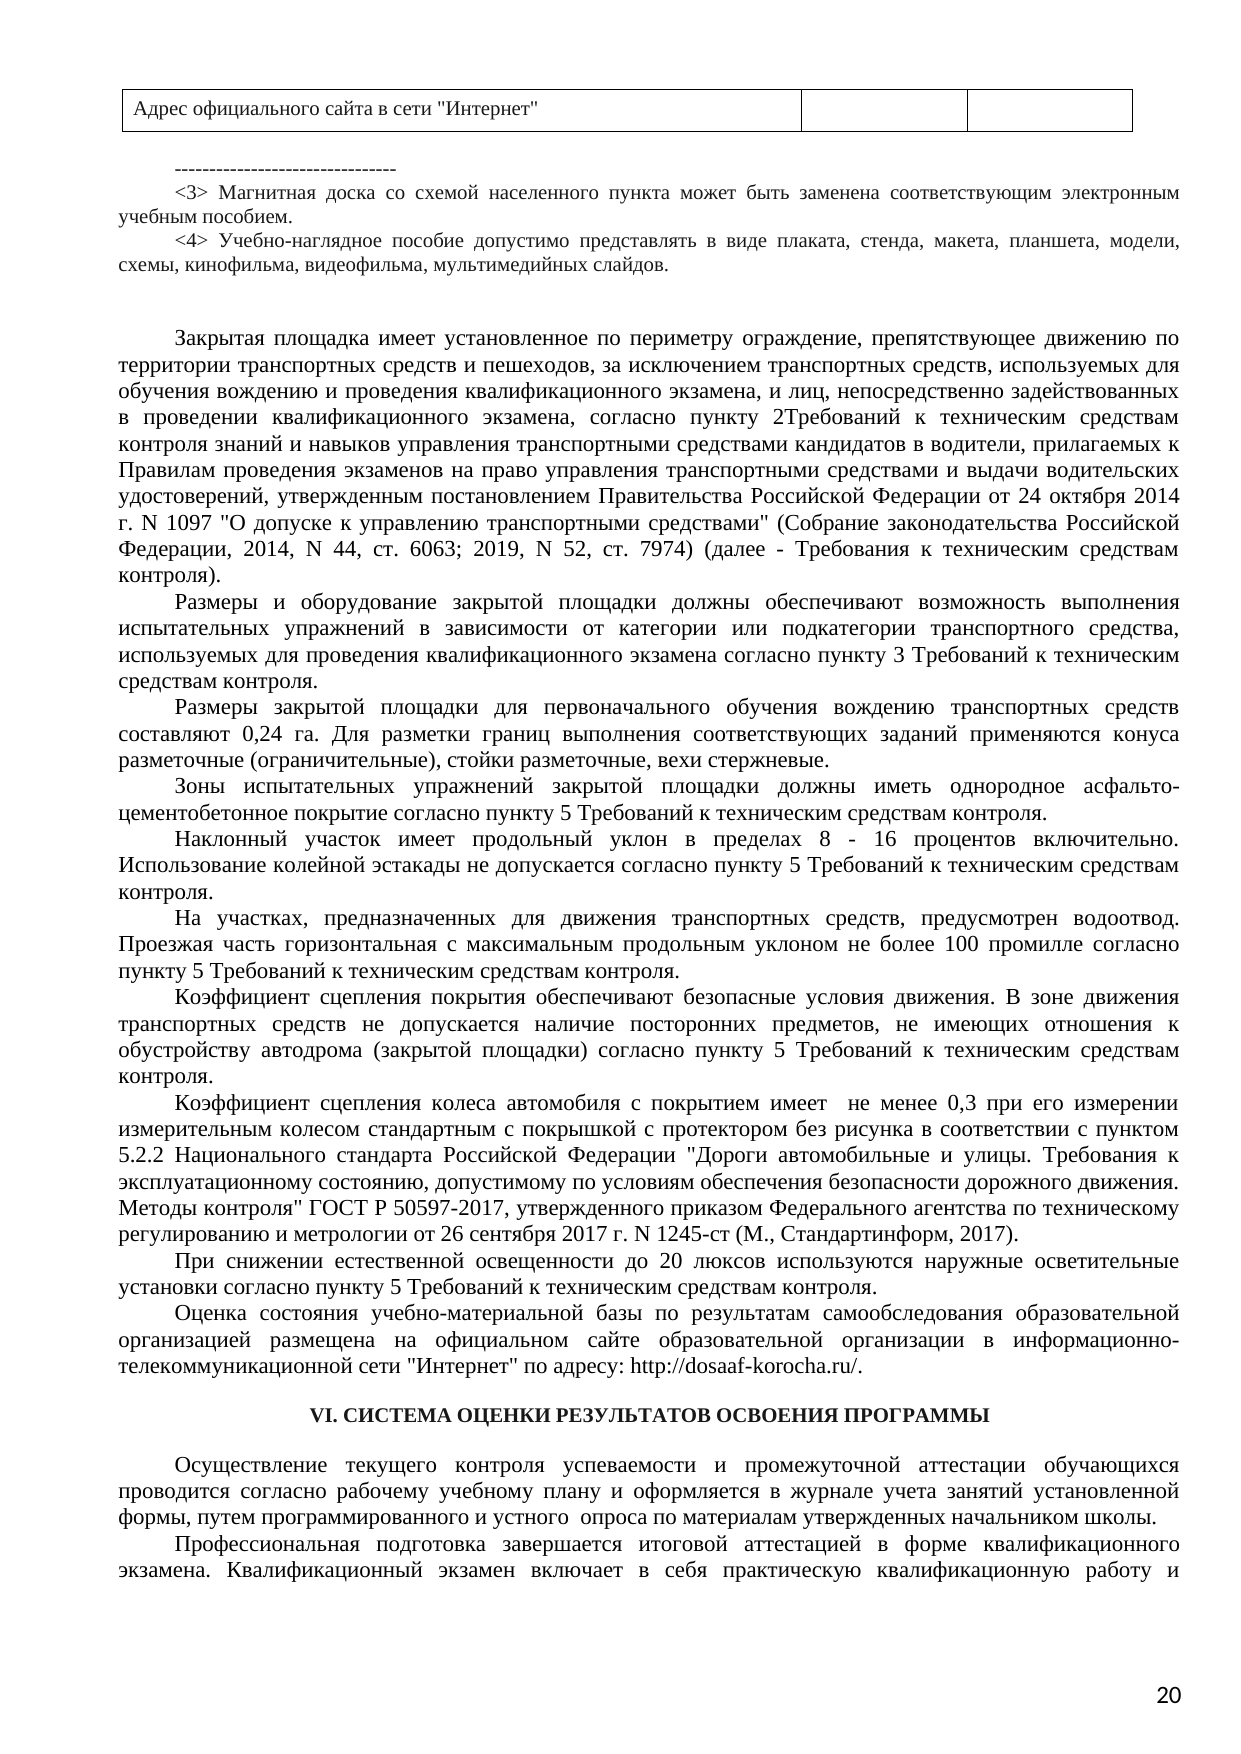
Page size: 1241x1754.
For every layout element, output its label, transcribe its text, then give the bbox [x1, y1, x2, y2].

text <4> Учебно-наглядное пособие допустимо представлять в виде плаката, стенда, макета, планшета, модели, схемы, кинофильма, видеофильма, мультимедийных слайдов. [118, 228, 1181, 276]
text Наклонный участок имеет продольный уклон в пределах 8 - 16 процентов включительно. Использование колейной эстакады не допускается согласно пункту 5 Требований к техническим средствам контроля. [118, 825, 1181, 904]
text -------------------------------- [118, 156, 1181, 180]
table_cell [802, 90, 967, 131]
table_cell Адрес официального сайта в сети "Интернет" [123, 90, 801, 131]
text <3> Магнитная доска со схемой населенного пункта может быть заменена соответствующим электронным учебным пособием. [118, 180, 1181, 228]
text Зоны испытательных упражнений закрытой площадки должны иметь однородное асфальто-цементобетонное покрытие согласно пункту 5 Требований к техническим средствам контроля. [118, 772, 1181, 825]
text Коэффициент сцепления колеса автомобиля с покрытием имеет не менее 0,3 при его измерении измерительным колесом стандартным с покрышкой с протектором без рисунка в соответствии с пунктом 5.2.2 Национального стандарта Российской Федерации "Дороги автомобильные и улицы. Требования к эксплуатационному состоянию, допустимому по условиям обеспечения безопасности дорожного движения. Методы контроля" ГОСТ Р 50597-2017, утвержденного приказом Федерального агентства по техническому регулированию и метрологии от 26 сентября 2017 г. N 1245-ст (М., Стандартинформ, 2017). [118, 1089, 1181, 1247]
text Коэффициент сцепления покрытия обеспечивают безопасные условия движения. В зоне движения транспортных средств не допускается наличие посторонних предметов, не имеющих отношения к обустройству автодрома (закрытой площадки) согласно пункту 5 Требований к техническим средствам контроля. [118, 983, 1181, 1089]
table_cell [968, 90, 1132, 131]
text Размеры и оборудование закрытой площадки должны обеспечивают возможность выполнения испытательных упражнений в зависимости от категории или подкатегории транспортного средства, используемых для проведения квалификационного экзамена согласно пункту 3 Требований к техническим средствам контроля. [118, 588, 1181, 693]
text Осуществление текущего контроля успеваемости и промежуточной аттестации обучающихся проводится согласно рабочему учебному плану и оформляется в журнале учета занятий установленной формы, путем программированного и устного опроса по материалам утвержденных начальником школы. [118, 1451, 1181, 1530]
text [118, 1530, 1181, 1582]
text На участках, предназначенных для движения транспортных средств, предусмотрен водоотвод. Проезжая часть горизонтальная с максимальным продольным уклоном не более 100 промилле согласно пункту 5 Требований к техническим средствам контроля. [118, 904, 1181, 983]
text Закрытая площадка имеет установленное по периметру ограждение, препятствующее движению по территории транспортных средств и пешеходов, за исключением транспортных средств, используемых для обучения вождению и проведения квалификационного экзамена, и лиц, непосредственно задействованных в проведении квалификационного экзамена, согласно пункту 2Требований к техническим средствам контроля знаний и навыков управления транспортными средствами кандидатов в водители, прилагаемых к Правилам проведения экзаменов на право управления транспортными средствами и выдачи водительских удостоверений, утвержденным постановлением Правительства Российской Федерации от 24 октября 2014 г. N 1097 "О допуске к управлению транспортными средствами" (Собрание законодательства Российской Федерации, 2014, N 44, ст. 6063; 2019, N 52, ст. 7974) (далее - Требования к техническим средствам контроля). [118, 324, 1181, 588]
text Размеры закрытой площадки для первоначального обучения вождению транспортных средств составляют 0,24 га. Для разметки границ выполнения соответствующих заданий применяются конуса разметочные (ограничительные), стойки разметочные, вехи стержневые. [118, 693, 1181, 772]
text VI. СИСТЕМА ОЦЕНКИ РЕЗУЛЬТАТОВ ОСВОЕНИЯ ПРОГРАММЫ [118, 1403, 1181, 1427]
text Оценка состояния учебно-материальной базы по результатам самообследования образовательной организацией размещена на официальном сайте образовательной организации в информационно-телекоммуникационной сети "Интернет" по адресу: http://dosaaf-korocha.ru/. [118, 1299, 1181, 1378]
text При снижении естественной освещенности до 20 люксов используются наружные осветительные установки согласно пункту 5 Требований к техническим средствам контроля. [118, 1247, 1181, 1299]
